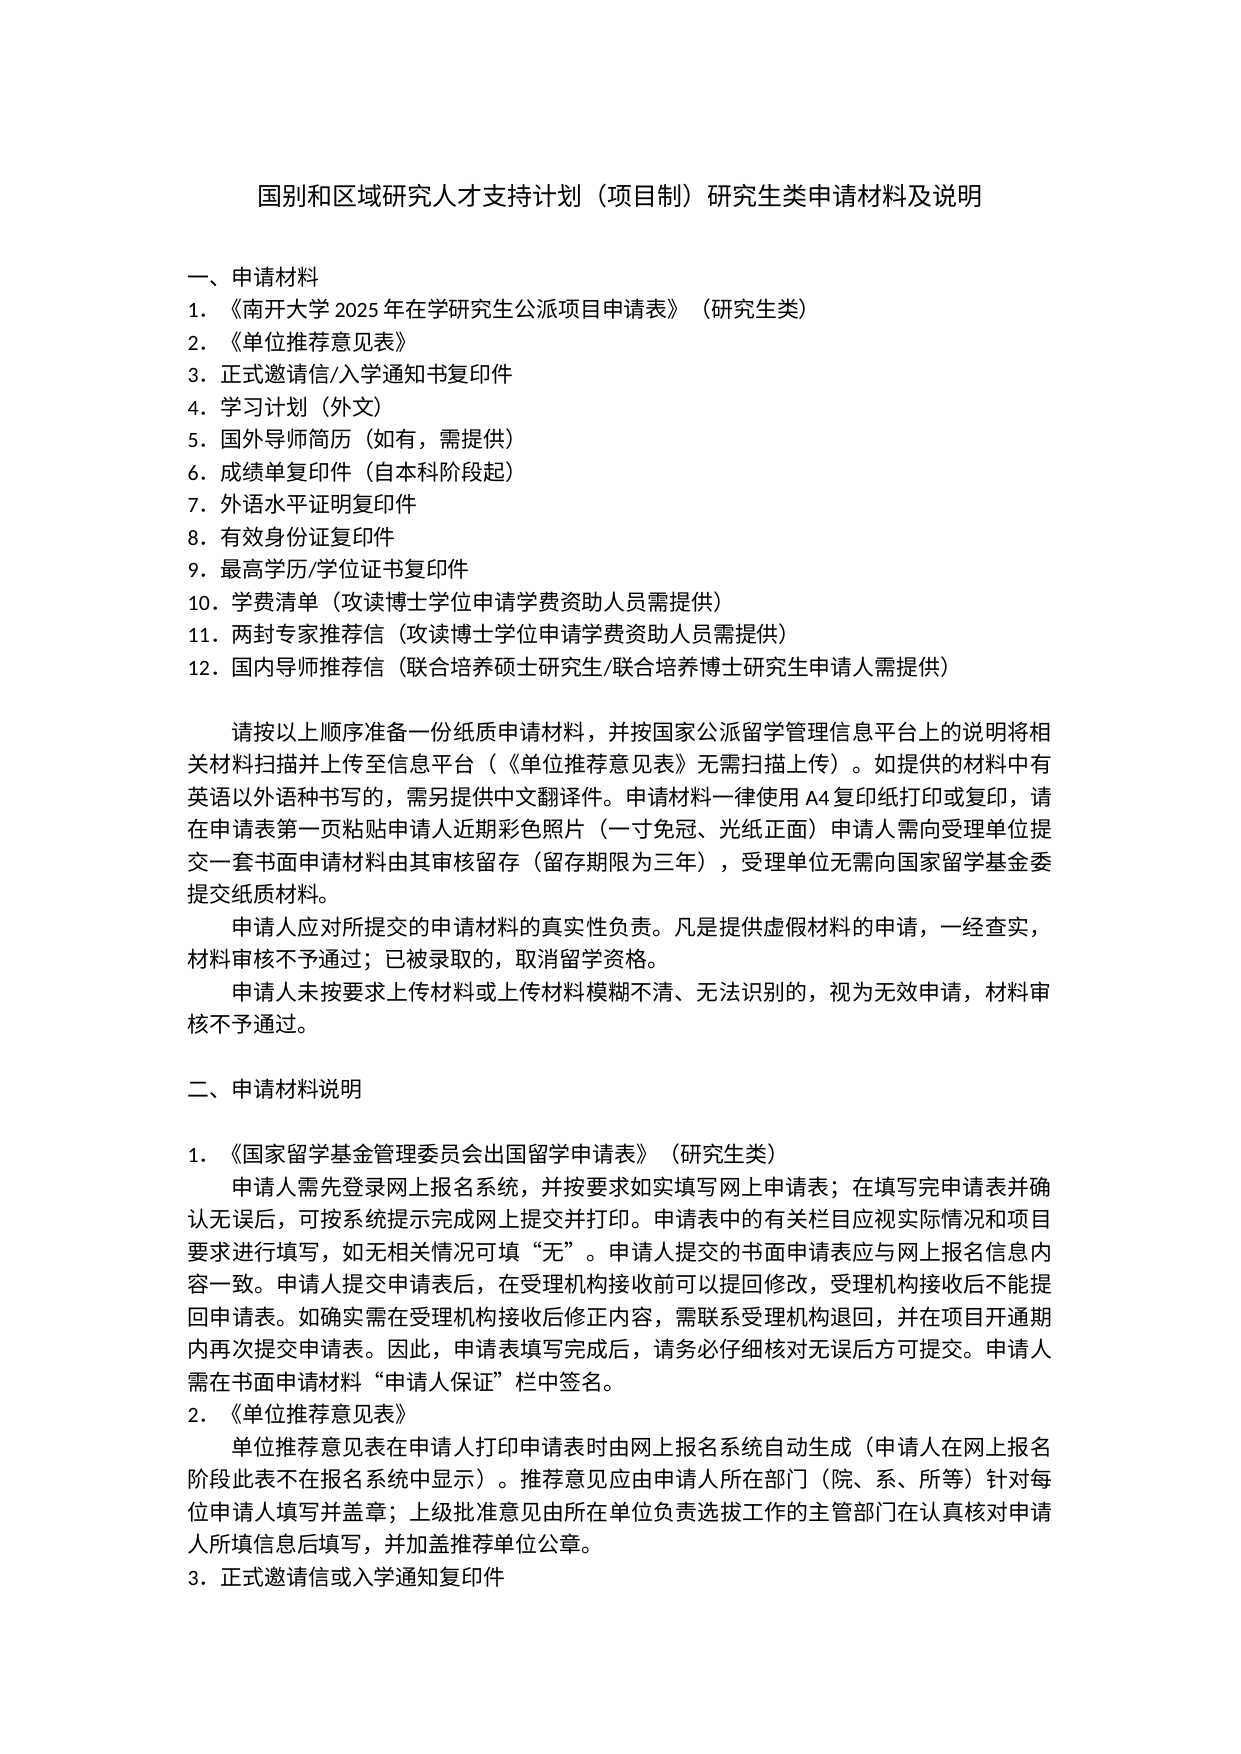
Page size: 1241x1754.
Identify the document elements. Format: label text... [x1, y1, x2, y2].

text 11．两封专家推荐信（攻读博士学位申请学费资助人员需提供） [187, 617, 1053, 649]
text 4．学习计划（外文） [187, 389, 1053, 422]
text 6．成绩单复印件（自本科阶段起） [187, 454, 1053, 487]
text 一、申请材料 [187, 259, 1053, 292]
text 2．《单位推荐意见表》 [187, 1397, 1053, 1429]
text 3．正式邀请信或入学通知复印件 [187, 1559, 1053, 1592]
text 7．外语水平证明复印件 [187, 487, 1053, 519]
text 5．国外导师简历（如有，需提供） [187, 422, 1053, 454]
text 2．《单位推荐意见表》 [187, 324, 1053, 357]
text 二、申请材料说明 [187, 1072, 1053, 1104]
text 申请人需先登录网上报名系统，并按要求如实填写网上申请表；在填写完申请表并确认无误后，可按系统提示完成网上提交并打印。申请表中的有关栏目应视实际情况和项目要求进行填写，如无相关情况可填“无”。申请人提交的书面申请表应与网上报名信息内容一致。申请人提交申请表后，在受理机构接收前可以提回修改，受理机构接收后不能提回申请表。如确实需在受理机构接收后修正内容，需联系受理机构退回，并在项目开通期内再次提交申请表。因此，申请表填写完成后，请务必仔细核对无误后方可提交。申请人需在书面申请材料“申请人保证”栏中签名。 [187, 1169, 1053, 1397]
text 12．国内导师推荐信（联合培养硕士研究生/联合培养博士研究生申请人需提供） [187, 649, 1053, 682]
text 国别和区域研究人才支持计划（项目制）研究生类申请材料及说明 [187, 162, 1053, 227]
text 申请人应对所提交的申请材料的真实性负责。凡是提供虚假材料的申请，一经查实，材料审核不予通过；已被录取的，取消留学资格。 [187, 909, 1053, 974]
text 1．《国家留学基金管理委员会出国留学申请表》（研究生类） [187, 1137, 1053, 1169]
text 3．正式邀请信/入学通知书复印件 [187, 357, 1053, 389]
text 9．最高学历/学位证书复印件 [187, 552, 1053, 584]
text 10．学费清单（攻读博士学位申请学费资助人员需提供） [187, 584, 1053, 617]
text 1．《南开大学2025年在学研究生公派项目申请表》（研究生类） [187, 292, 1053, 324]
text 请按以上顺序准备一份纸质申请材料，并按国家公派留学管理信息平台上的说明将相关材料扫描并上传至信息平台（《单位推荐意见表》无需扫描上传）。如提供的材料中有英语以外语种书写的，需另提供中文翻译件。申请材料一律使用A4复印纸打印或复印，请在申请表第一页粘贴申请人近期彩色照片（一寸免冠、光纸正面）申请人需向受理单位提交一套书面申请材料由其审核留存（留存期限为三年），受理单位无需向国家留学基金委提交纸质材料。 [187, 714, 1053, 909]
text 单位推荐意见表在申请人打印申请表时由网上报名系统自动生成（申请人在网上报名阶段此表不在报名系统中显示）。推荐意见应由申请人所在部门（院、系、所等）针对每位申请人填写并盖章；上级批准意见由所在单位负责选拔工作的主管部门在认真核对申请人所填信息后填写，并加盖推荐单位公章。 [187, 1429, 1053, 1559]
text 申请人未按要求上传材料或上传材料模糊不清、无法识别的，视为无效申请，材料审核不予通过。 [187, 974, 1053, 1039]
text 8．有效身份证复印件 [187, 519, 1053, 552]
